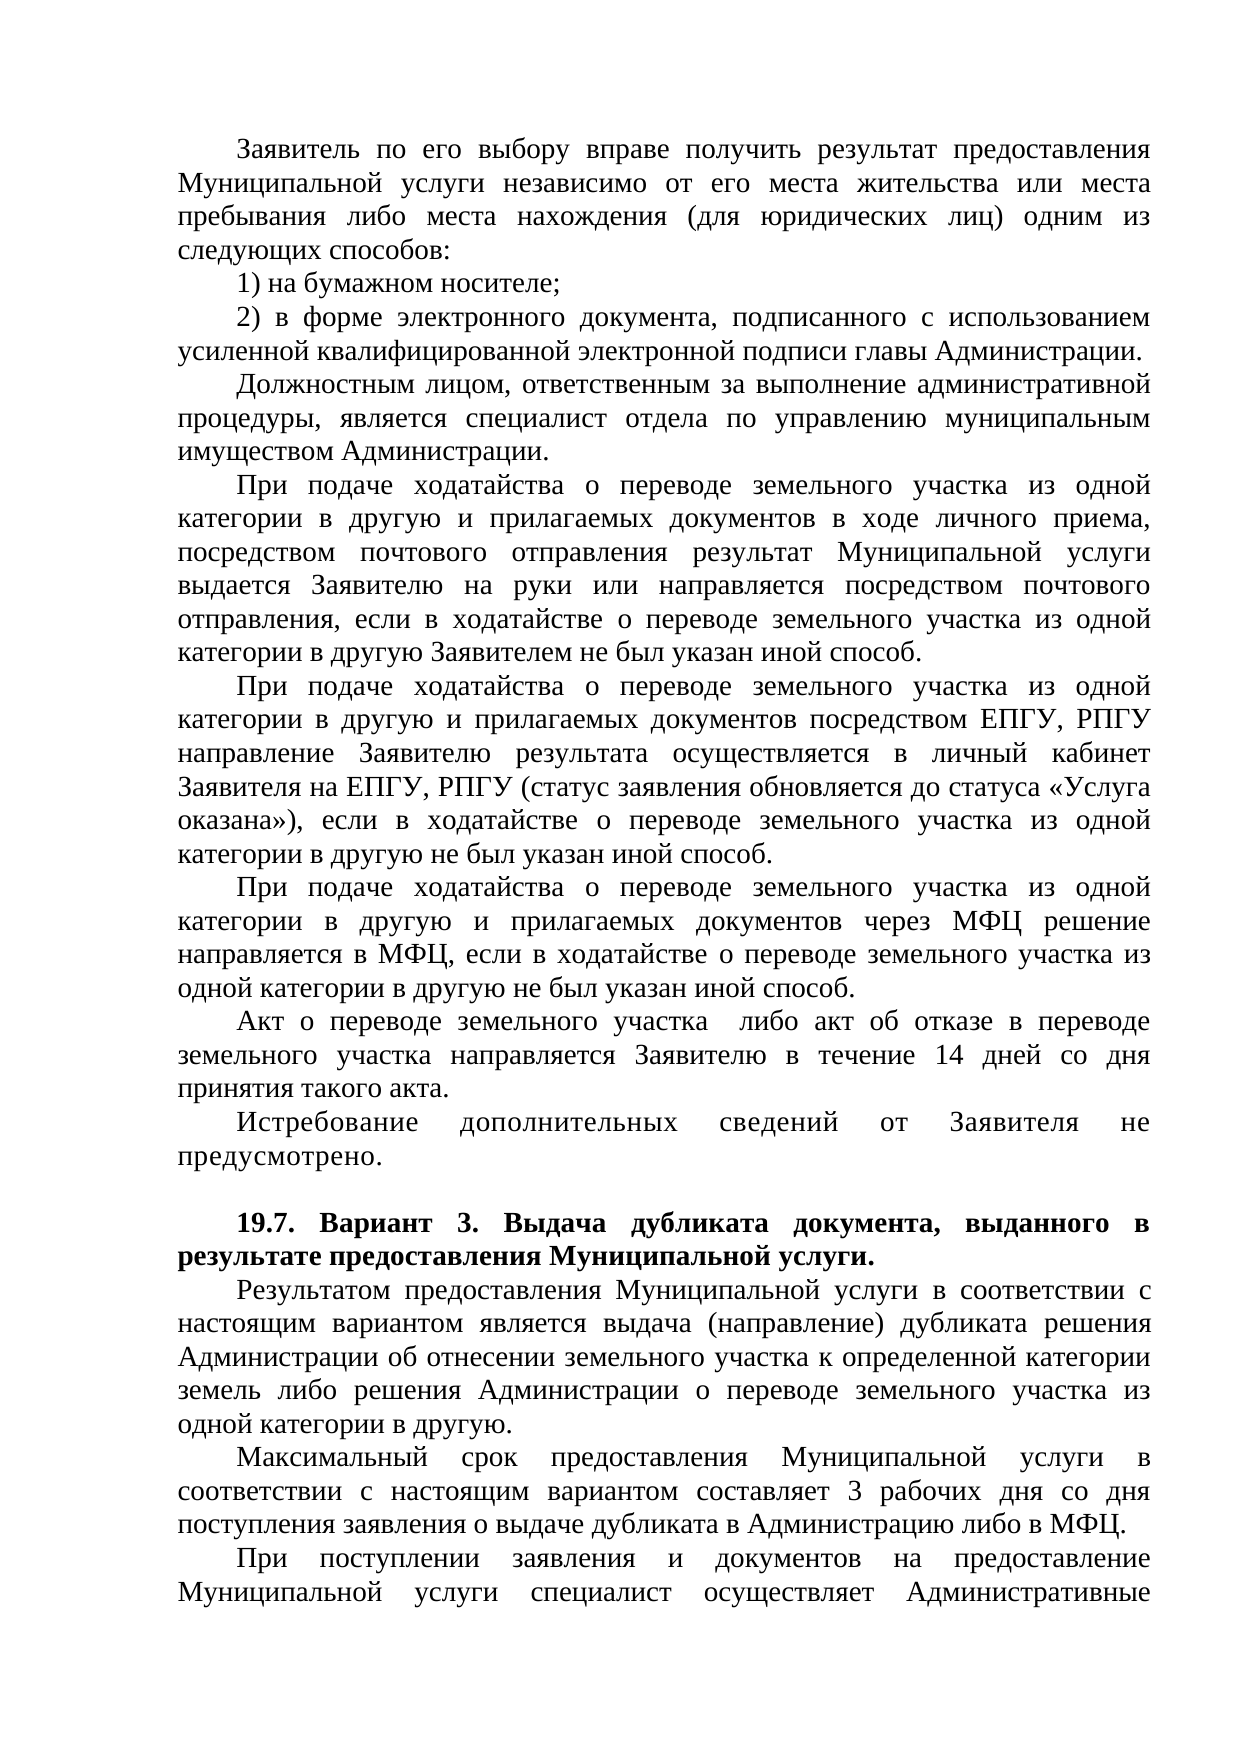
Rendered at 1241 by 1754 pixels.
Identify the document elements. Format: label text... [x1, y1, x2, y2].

text При подаче ходатайства о переводе земельного участка из одной категории в другую и прилагаемых документов посредством ЕПГУ, РПГУ направление Заявителю результата осуществляется в личный кабинет Заявителя на ЕПГУ, РПГУ (статус заявления обновляется до статуса «Услуга оказана»), если в ходатайстве о переводе земельного участка из одной категории в другую не был указан иной способ. [177, 668, 1152, 869]
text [177, 1540, 1152, 1607]
text Максимальный срок предоставления Муниципальной услуги в соответствии с настоящим вариантом составляет 3 рабочих дня со дня поступления заявления о выдаче дубликата в Администрацию либо в МФЦ. [177, 1439, 1152, 1540]
text 19.7. Вариант 3. Выдача дубликата документа, выданного в результате предоставления Муниципальной услуги. [177, 1205, 1152, 1272]
text 1) на бумажном носителе; [177, 266, 1152, 299]
text 2) в форме электронного документа, подписанного с использованием усиленной квалифицированной электронной подписи главы Администрации. [177, 299, 1152, 366]
text Должностным лицом, ответственным за выполнение административной процедуры, является специалист отдела по управлению муниципальным имуществом Администрации. [177, 366, 1152, 467]
text Истребование дополнительных сведений от Заявителя не предусмотрено. [177, 1104, 1152, 1171]
text При подаче ходатайства о переводе земельного участка из одной категории в другую и прилагаемых документов через МФЦ решение направляется в МФЦ, если в ходатайстве о переводе земельного участка из одной категории в другую не был указан иной способ. [177, 869, 1152, 1003]
text Результатом предоставления Муниципальной услуги в соответствии с настоящим вариантом является выдача (направление) дубликата решения Администрации об отнесении земельного участка к определенной категории земель либо решения Администрации о переводе земельного участка из одной категории в другую. [177, 1272, 1152, 1439]
text Заявитель по его выбору вправе получить результат предоставления Муниципальной услуги независимо от его места жительства или места пребывания либо места нахождения (для юридических лиц) одним из следующих способов: [177, 131, 1152, 266]
text Акт о переводе земельного участка либо акт об отказе в переводе земельного участка направляется Заявителю в течение 14 дней со дня принятия такого акта. [177, 1003, 1152, 1104]
text При подаче ходатайства о переводе земельного участка из одной категории в другую и прилагаемых документов в ходе личного приема, посредством почтового отправления результат Муниципальной услуги выдается Заявителю на руки или направляется посредством почтового отправления, если в ходатайстве о переводе земельного участка из одной категории в другую Заявителем не был указан иной способ. [177, 467, 1152, 668]
